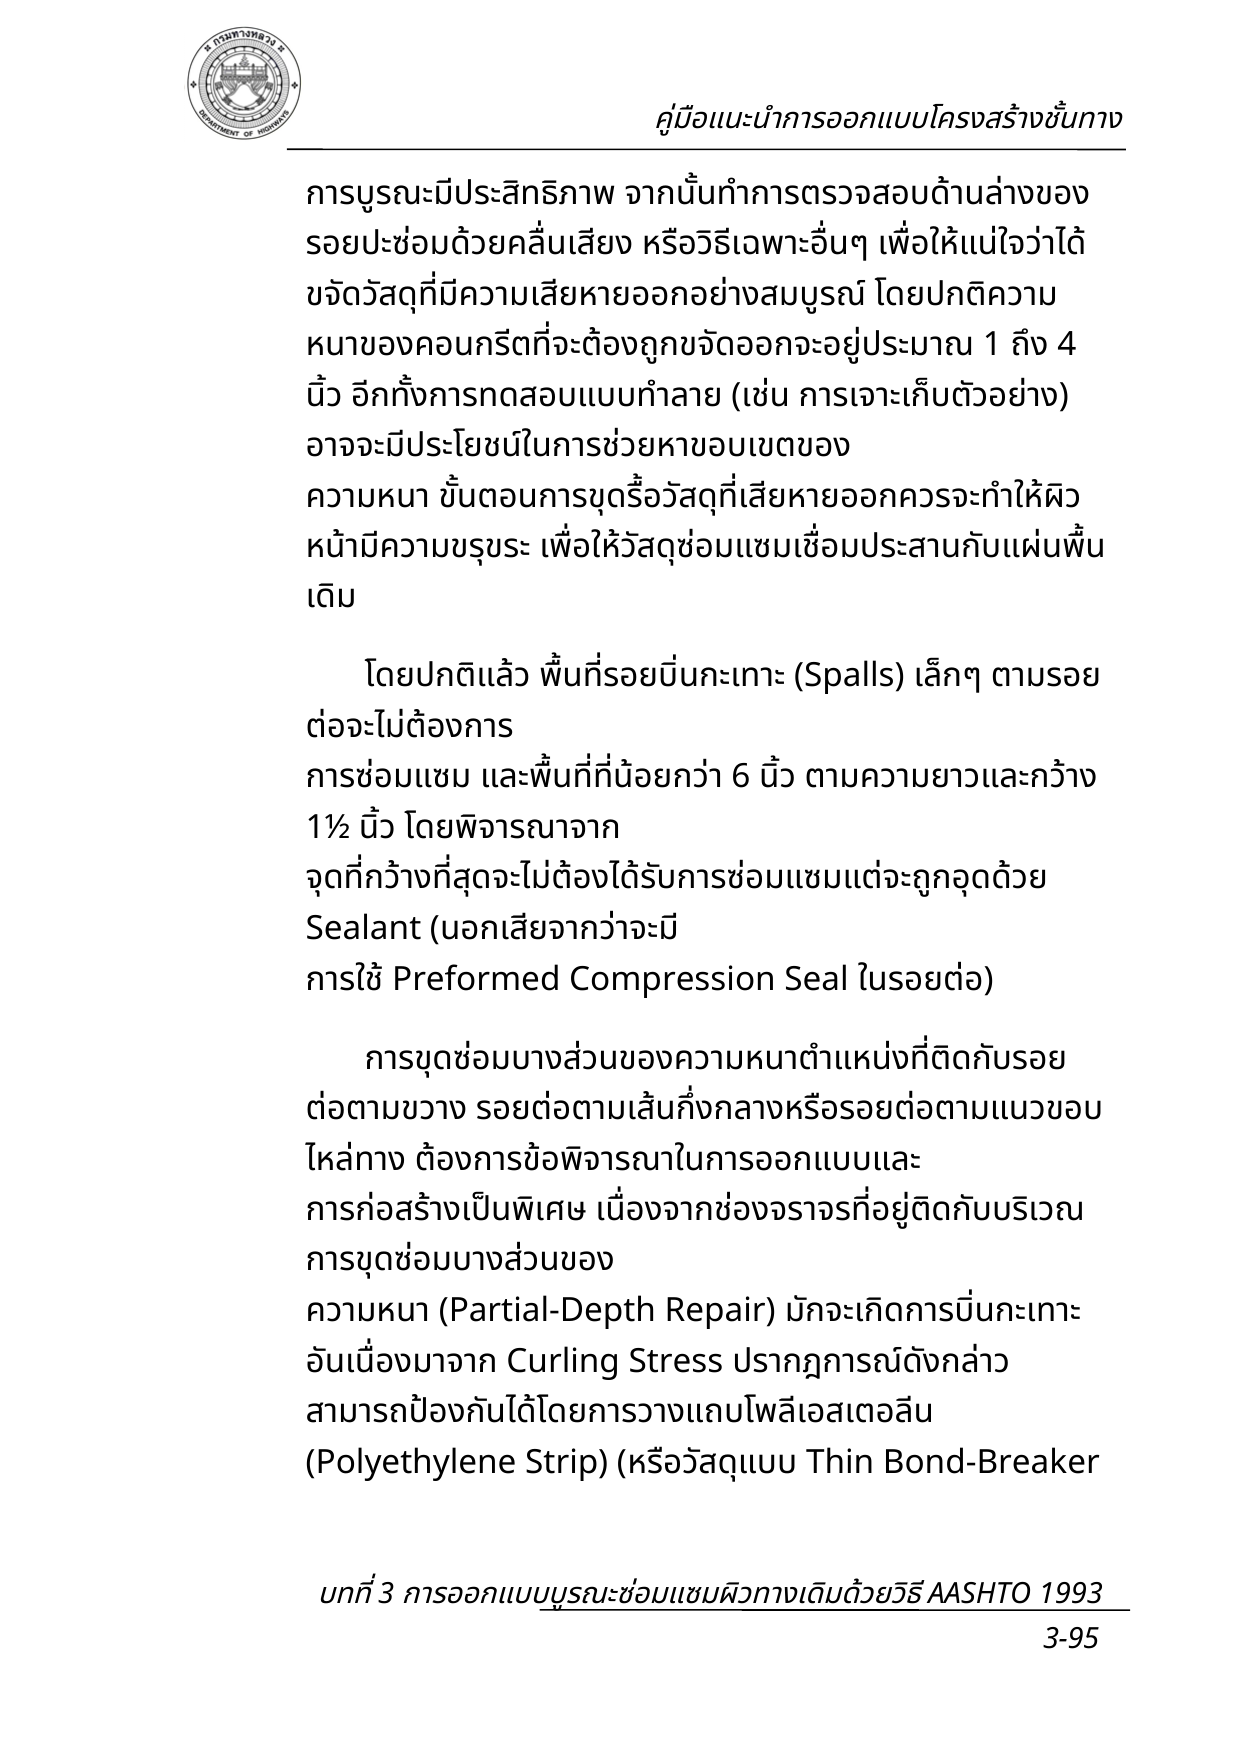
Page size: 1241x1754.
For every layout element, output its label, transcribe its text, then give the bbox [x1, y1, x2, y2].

list โดยปกติแล้ว พื้นที่รอยบิ่นกะเทาะ (Spalls) เล็กๆ ตามรอยต่อจะไม่ต้องการ การซ่อมแซม และพื้นที่ที่น้อยกว่า 6 นิ้ว ตามความยาวและกว้าง 1½ นิ้ว โดยพิจารณาจาก จุดที่กว้างที่สุดจะไม่ต้องได้รับการซ่อมแซมแต่จะถูกอุดด้วย Sealant (นอกเสียจากว่าจะมี การใช้ Preformed Compression Seal ในรอยต่อ) [305, 651, 1106, 1005]
picture [184, 24, 304, 143]
